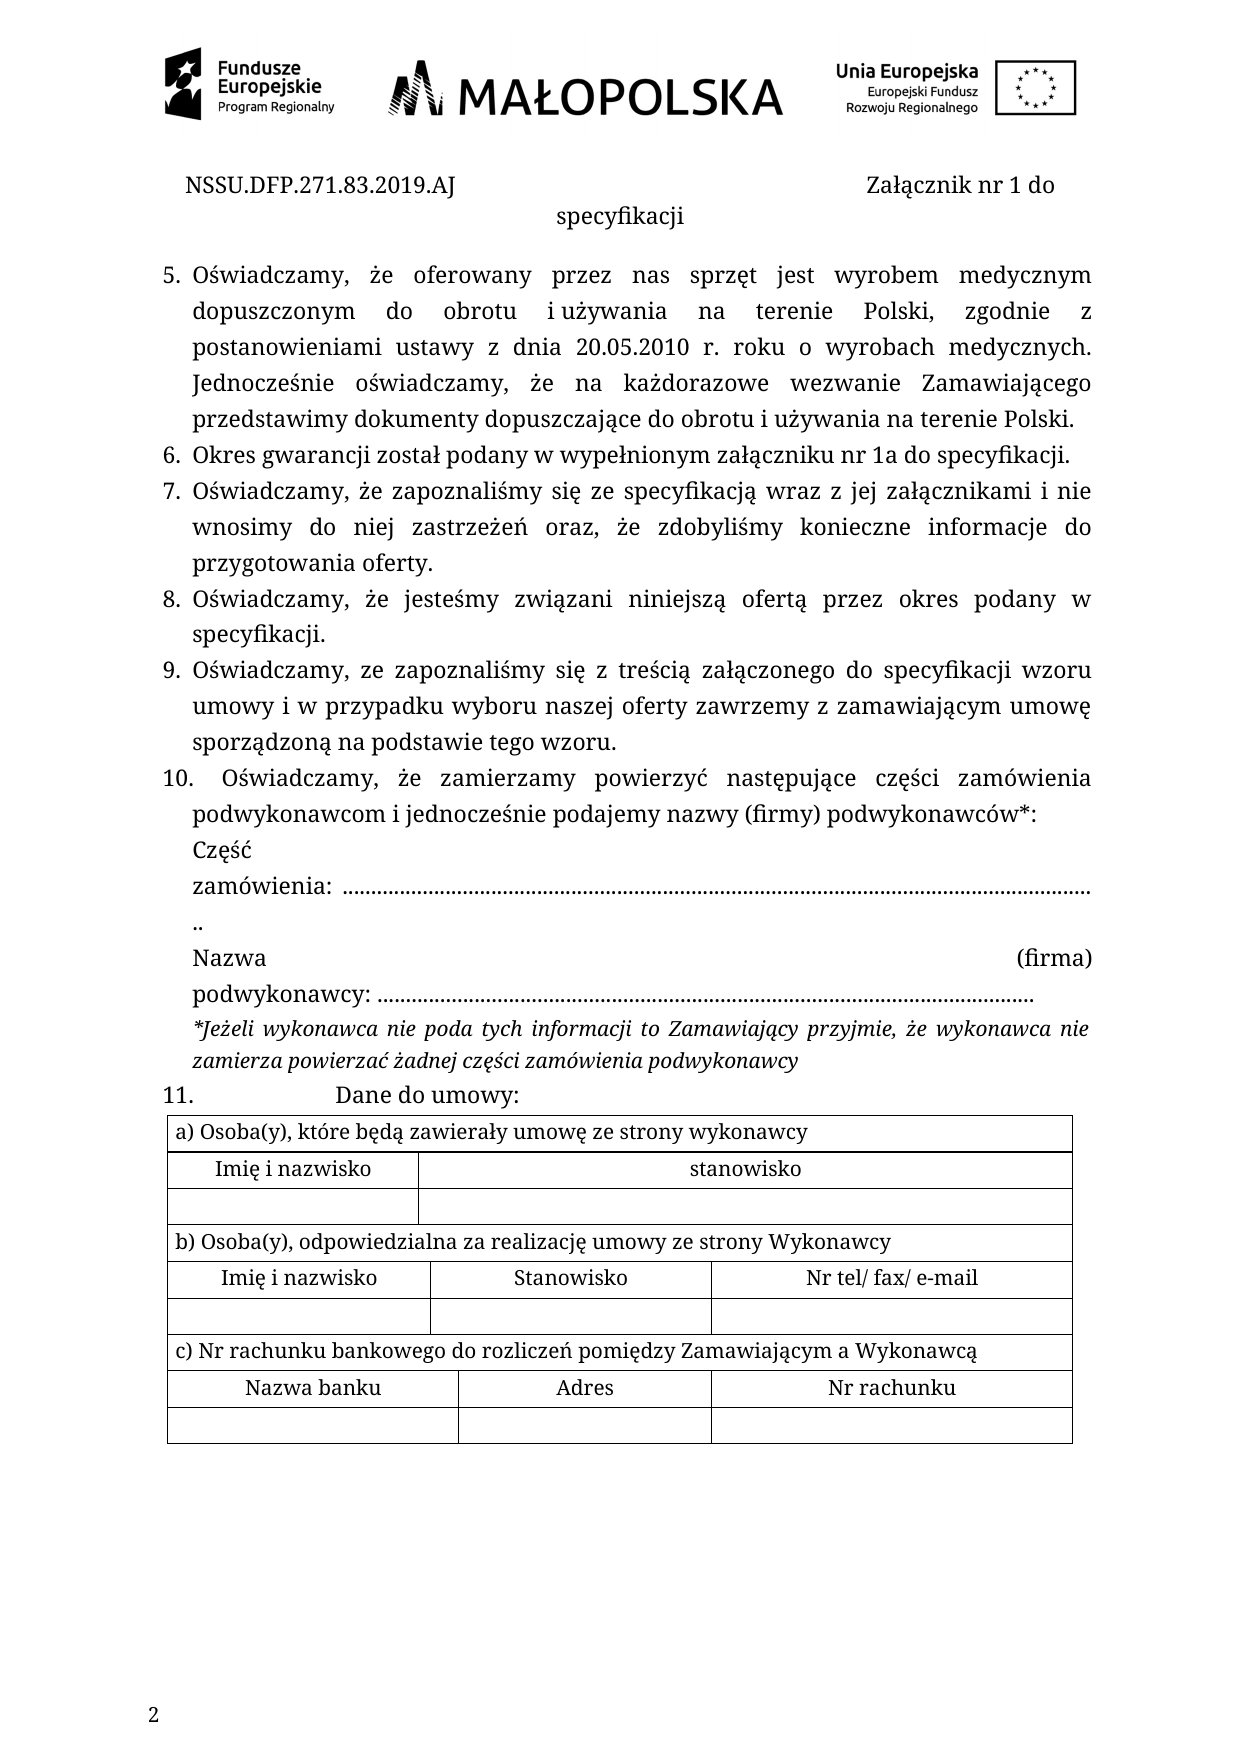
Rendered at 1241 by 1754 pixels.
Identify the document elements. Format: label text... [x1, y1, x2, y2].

text *Jeżeli wykonawca nie poda tych informacji to Zamawiający przyjmie, że wykonawca nie zamierza powierzać żadnej części zamówienia podwykonawcy [192, 1014, 1093, 1075]
text Nazwa (firma) podwykonawcy: ................................................................................................................... [192, 942, 1093, 1009]
table_header a) Osoba(y), które będą zawierały umowę ze strony wykonawcy [168, 1116, 1072, 1151]
table_cell c) Nr rachunku bankowego do rozliczeń pomiędzy Zamawiającym a Wykonawcą [168, 1335, 1072, 1370]
list Oświadczamy, że oferowany przez nas sprzęt jest wyrobem medycznym dopuszczonym do obrotu i używania na terenie Polski, zgodnie z postanowieniami ustawy z dnia 20.05.2010 r. roku o wyrobach medycznych. Jednocześnie oświadczamy, że na każdorazowe wezwanie Zamawiającego przedstawimy dokumenty dopuszczające do obrotu i używania na terenie Polski. [162, 259, 1093, 434]
table_cell [712, 1299, 1072, 1334]
table_cell Nazwa banku [168, 1371, 458, 1407]
table_cell Stanowisko [431, 1262, 711, 1297]
table_cell [419, 1189, 1072, 1224]
table_cell Imię i nazwisko [168, 1153, 418, 1188]
table_cell [168, 1408, 458, 1443]
table_cell [168, 1299, 430, 1334]
list Okres gwarancji został podany w wypełnionym załączniku nr 1a do specyfikacji. [162, 439, 1093, 470]
table_cell [459, 1408, 711, 1443]
table_cell Nr rachunku [712, 1371, 1072, 1407]
table_cell [168, 1189, 418, 1224]
table_cell [431, 1299, 711, 1334]
list Oświadczamy, że zamierzamy powierzyć następujące części zamówienia podwykonawcom i jednocześnie podajemy nazwy (firmy) podwykonawców*: [162, 762, 1093, 829]
picture [147, 29, 1094, 138]
table_cell [712, 1408, 1072, 1443]
table_cell Nr tel/ fax/ e-mail [712, 1262, 1072, 1297]
list Dane do umowy: [162, 1079, 1093, 1110]
list Oświadczamy, że zapoznaliśmy się ze specyfikacją wraz z jej załącznikami i nie wnosimy do niej zastrzeżeń oraz, że zdobyliśmy konieczne informacje do przygotowania oferty. [162, 475, 1093, 578]
table_cell b) Osoba(y), odpowiedzialna za realizację umowy ze strony Wykonawcy [168, 1225, 1072, 1261]
table_cell stanowisko [419, 1153, 1072, 1188]
table_cell Adres [459, 1371, 711, 1407]
list Oświadczamy, ze zapoznaliśmy się z treścią załączonego do specyfikacji wzoru umowy i w przypadku wyboru naszej oferty zawrzemy z zamawiającym umowę sporządzoną na podstawie tego wzoru. [162, 654, 1093, 757]
table_cell Imię i nazwisko [168, 1262, 430, 1297]
list Oświadczamy, że jesteśmy związani niniejszą ofertą przez okres podany w specyfikacji. [162, 582, 1093, 650]
text Część zamówienia: ..................................................................................................................................... [192, 834, 1093, 937]
